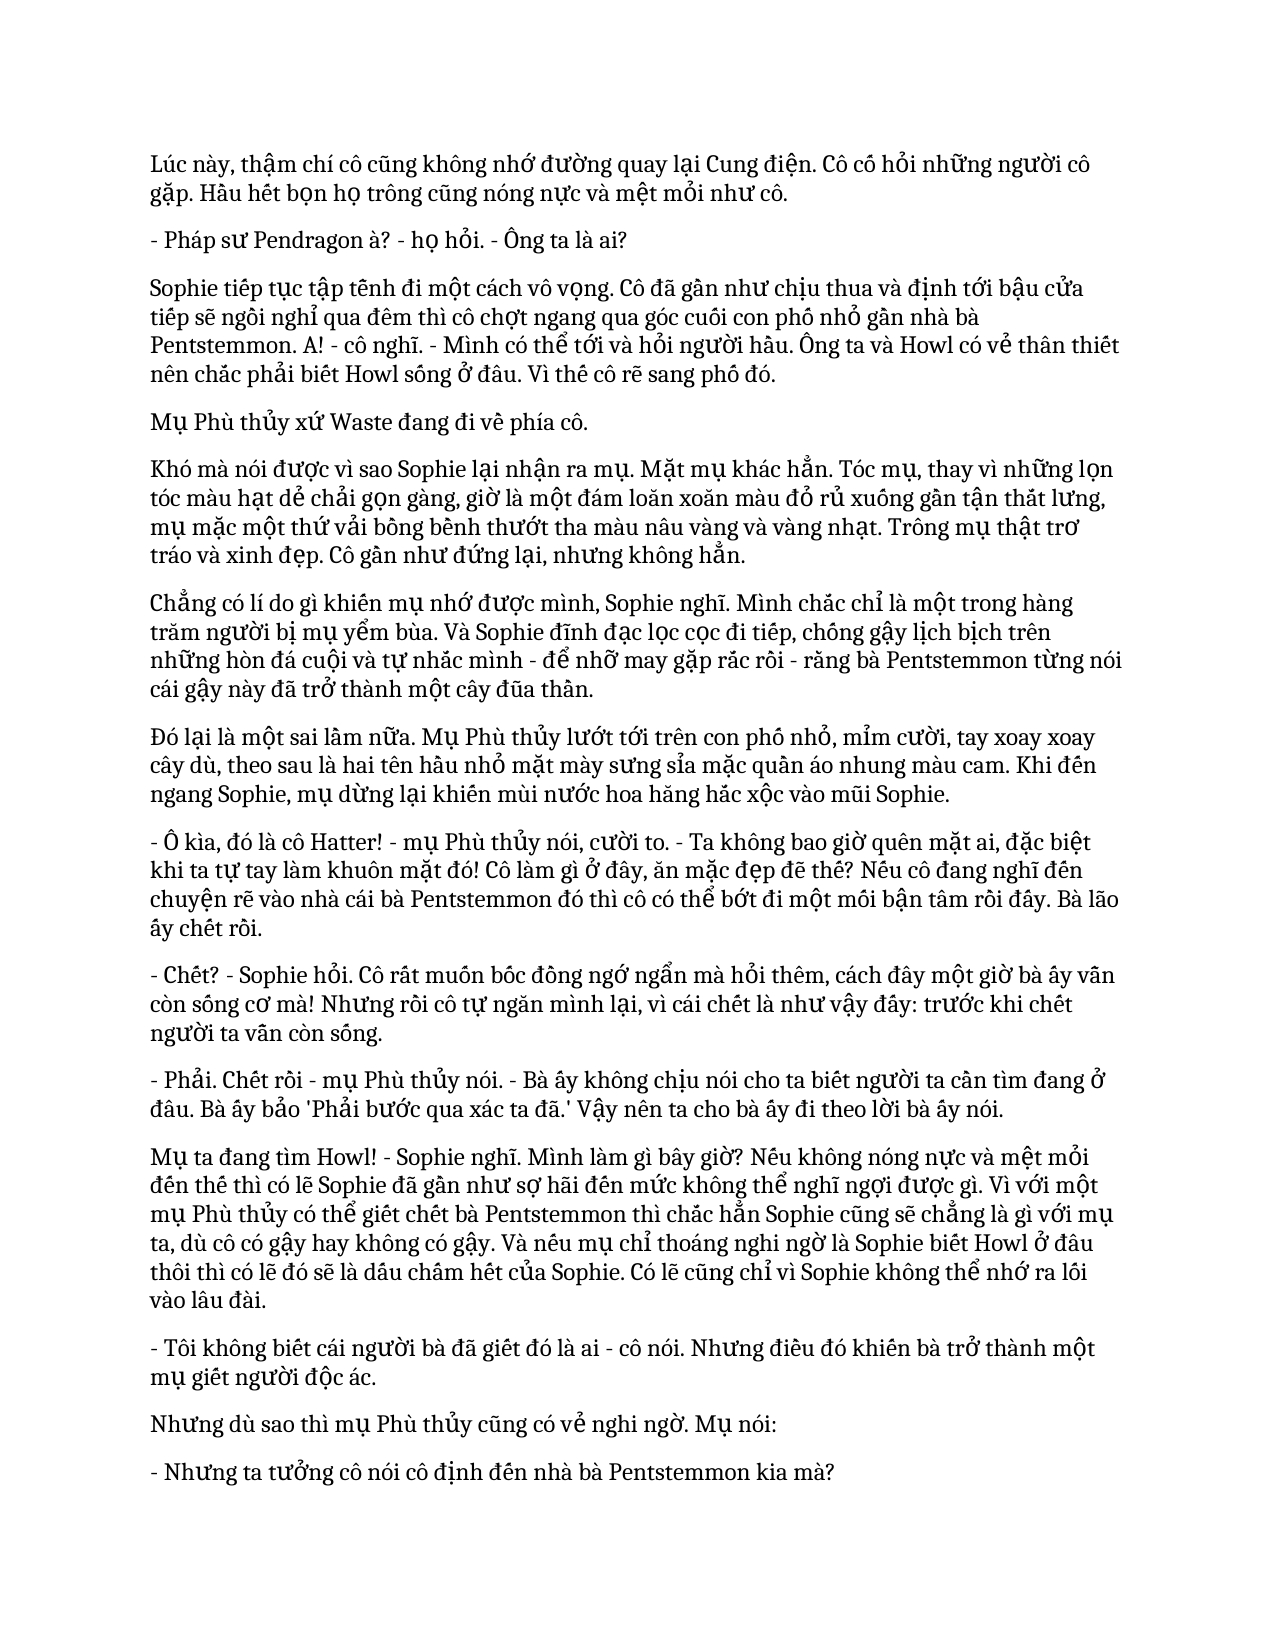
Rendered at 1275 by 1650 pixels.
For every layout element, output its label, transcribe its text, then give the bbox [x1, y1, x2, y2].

text - Ô kìa, đó là cô Hatter! - mụ Phù thủy nói, cười to. - Ta không bao giờ quên mặt ai, đặc biệt khi ta tự tay làm khuôn mặt đó! Cô làm gì ở đây, ăn mặc đẹp đẽ thế? Nếu cô đang nghĩ đến chuyện rẽ vào nhà cái bà Pentstemmon đó thì cô có thể bớt đi một mối bận tâm rồi đấy. Bà lão ấy chết rồi. [150, 827, 1125, 942]
text Nhưng dù sao thì mụ Phù thủy cũng có vẻ nghi ngờ. Mụ nói: [150, 1410, 1125, 1439]
text Mụ Phù thủy xứ Waste đang đi về phía cô. [150, 407, 1125, 436]
text - Nhưng ta tưởng cô nói cô định đến nhà bà Pentstemmon kia mà? [150, 1457, 1125, 1486]
text - Pháp sư Pendragon à? - họ hỏi. - Ông ta là ai? [150, 226, 1125, 255]
text Chẳng có lí do gì khiến mụ nhớ được mình, Sophie nghĩ. Mình chắc chỉ là một trong hàng trăm người bị mụ yểm bùa. Và Sophie đĩnh đạc lọc cọc đi tiếp, chống gậy lịch bịch trên những hòn đá cuội và tự nhắc mình - để nhỡ may gặp rắc rồi - rằng bà Pentstemmon từng nói cái gậy này đã trở thành một cây đũa thần. [150, 589, 1125, 704]
text Sophie tiếp tục tập tễnh đi một cách vô vọng. Cô đã gần như chịu thua và định tới bậu cửa tiếp sẽ ngồi nghỉ qua đêm thì cô chợt ngang qua góc cuối con phố nhỏ gần nhà bà Pentstemmon. A! - cô nghĩ. - Mình có thể tới và hỏi người hầu. Ông ta và Howl có vẻ thân thiết nên chắc phải biết Howl sống ở đâu. Vì thế cô rẽ sang phố đó. [150, 274, 1125, 389]
text - Phải. Chết rồi - mụ Phù thủy nói. - Bà ấy không chịu nói cho ta biết người ta cần tìm đang ở đâu. Bà ấy bảo 'Phải bước qua xác ta đã.' Vậy nên ta cho bà ấy đi theo lời bà ấy nói. [150, 1066, 1125, 1124]
text - Chết? - Sophie hỏi. Cô rất muốn bốc đồng ngớ ngẩn mà hỏi thêm, cách đây một giờ bà ấy vẫn còn sống cơ mà! Nhưng rồi cô tự ngăn mình lại, vì cái chết là như vậy đấy: trước khi chết người ta vẫn còn sống. [150, 961, 1125, 1047]
text Đó lại là một sai lầm nữa. Mụ Phù thủy lướt tới trên con phố nhỏ, mỉm cười, tay xoay xoay cây dù, theo sau là hai tên hầu nhỏ mặt mày sưng sỉa mặc quần áo nhung màu cam. Khi đến ngang Sophie, mụ dừng lại khiến mùi nước hoa hăng hắc xộc vào mũi Sophie. [150, 722, 1125, 809]
text Mụ ta đang tìm Howl! - Sophie nghĩ. Mình làm gì bây giờ? Nếu không nóng nực và mệt mỏi đến thế thì có lẽ Sophie đã gần như sợ hãi đến mức không thể nghĩ ngợi được gì. Vì với một mụ Phù thủy có thể giết chết bà Pentstemmon thì chắc hẳn Sophie cũng sẽ chẳng là gì với mụ ta, dù cô có gậy hay không có gậy. Và nếu mụ chỉ thoáng nghi ngờ là Sophie biết Howl ở đâu thôi thì có lẽ đó sẽ là dấu chấm hết của Sophie. Có lẽ cũng chỉ vì Sophie không thể nhớ ra lối vào lâu đài. [150, 1142, 1125, 1315]
text Lúc này, thậm chí cô cũng không nhớ đường quay lại Cung điện. Cô cố hỏi những người cô gặp. Hầu hết bọn họ trông cũng nóng nực và mệt mỏi như cô. [150, 150, 1125, 207]
text Khó mà nói được vì sao Sophie lại nhận ra mụ. Mặt mụ khác hẳn. Tóc mụ, thay vì những lọn tóc màu hạt dẻ chải gọn gàng, giờ là một đám loăn xoăn màu đỏ rủ xuống gần tận thắt lưng, mụ mặc một thứ vải bồng bềnh thướt tha màu nâu vàng và vàng nhạt. Trông mụ thật trơ tráo và xinh đẹp. Cô gần như đứng lại, nhưng không hẳn. [150, 455, 1125, 570]
text - Tôi không biết cái người bà đã giết đó là ai - cô nói. Nhưng điều đó khiến bà trở thành một mụ giết người độc ác. [150, 1334, 1125, 1391]
